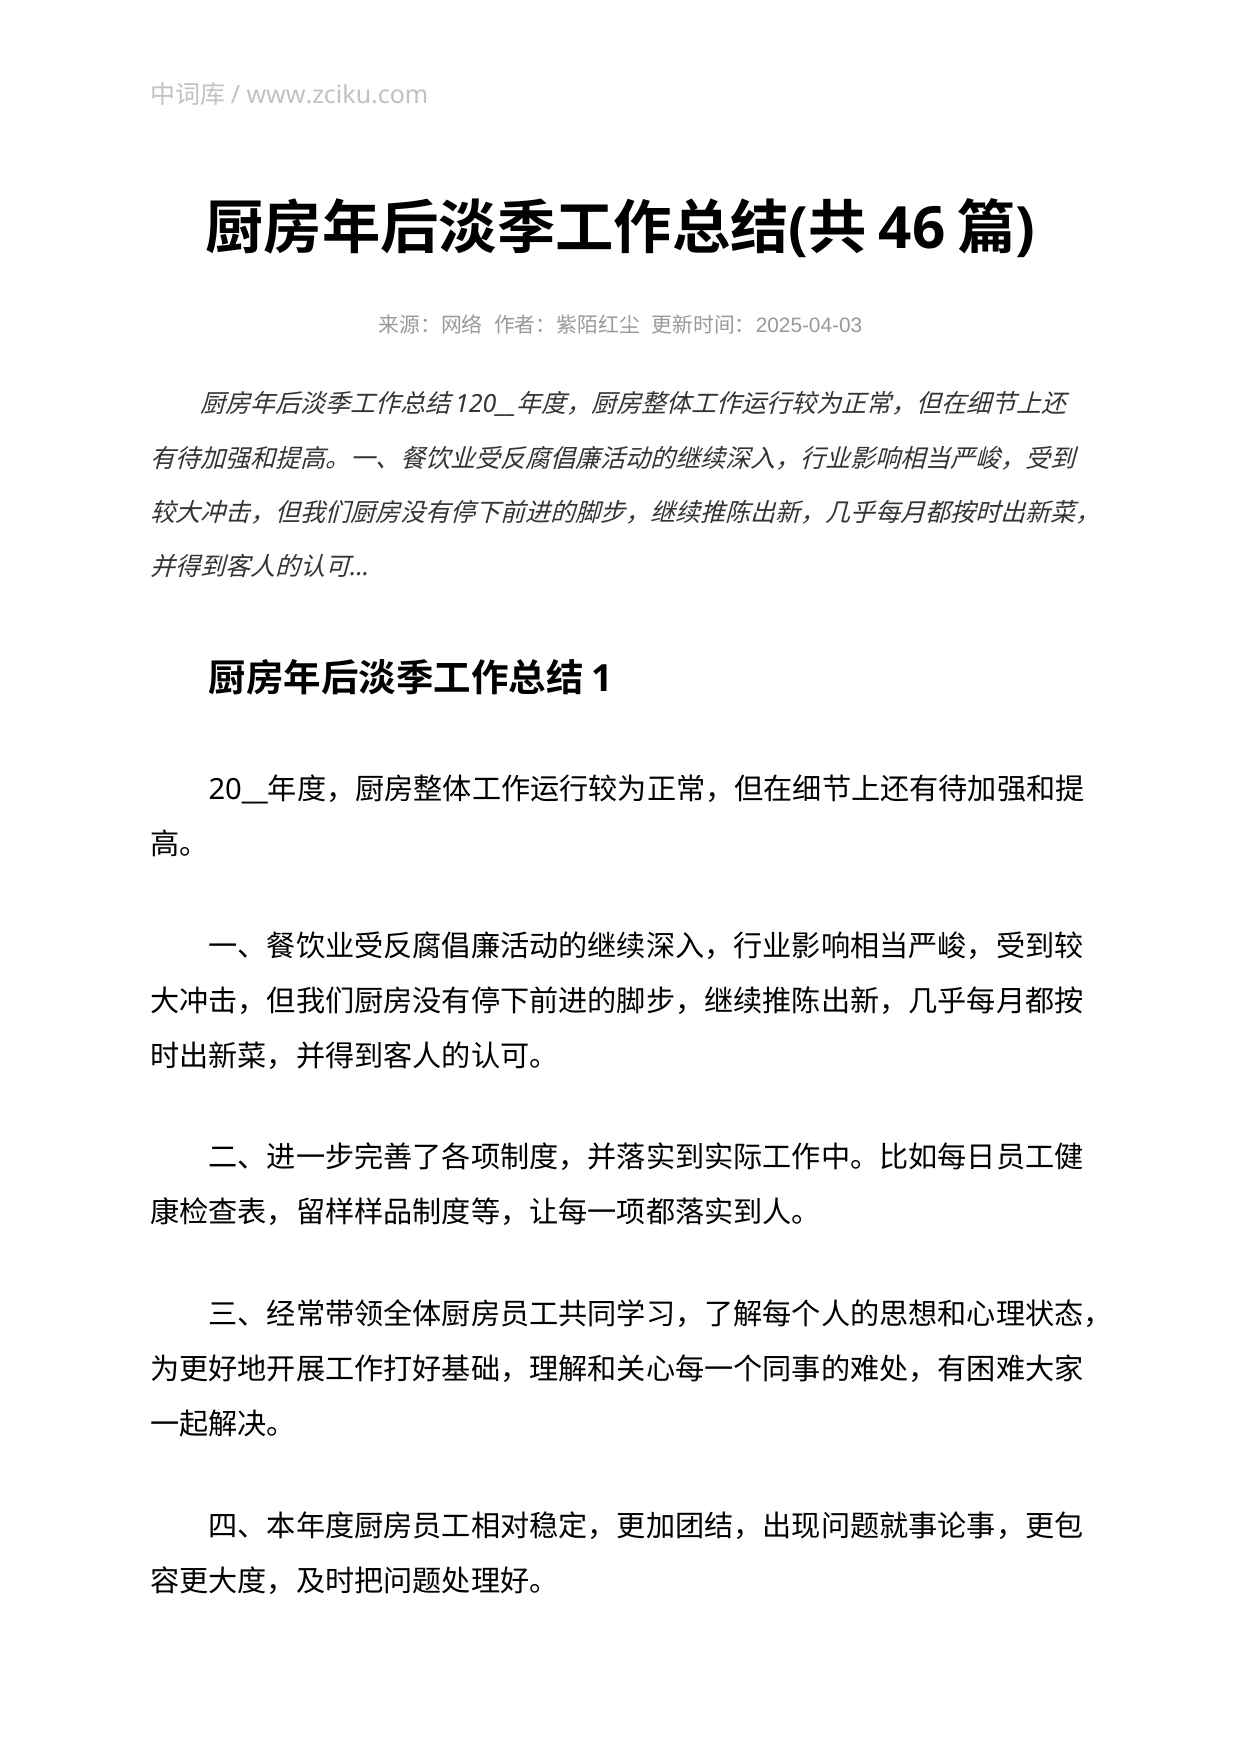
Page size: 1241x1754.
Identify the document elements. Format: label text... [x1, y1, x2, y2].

text 厨房年后淡季工作总结1 [150, 648, 1090, 703]
text 二、进一步完善了各项制度，并落实到实际工作中。比如每日员工健康检查表，留样样品制度等，让每一项都落实到人。 [150, 1134, 1090, 1231]
subtitle 厨房年后淡季工作总结(共46篇) [150, 181, 1090, 266]
text 厨房年后淡季工作总结120__年度，厨房整体工作运行较为正常，但在细节上还有待加强和提高。一、餐饮业受反腐倡廉活动的继续深入，行业影响相当严峻，受到较大冲击，但我们厨房没有停下前进的脚步，继续推陈出新，几乎每月都按时出新菜，并得到客人的认可... [150, 384, 1090, 583]
text 一、餐饮业受反腐倡廉活动的继续深入，行业影响相当严峻，受到较大冲击，但我们厨房没有停下前进的脚步，继续推陈出新，几乎每月都按时出新菜，并得到客人的认可。 [150, 922, 1090, 1074]
text 四、本年度厨房员工相对稳定，更加团结，出现问题就事论事，更包容更大度，及时把问题处理好。 [150, 1502, 1090, 1599]
text 来源：网络 作者：紫陌红尘 更新时间：2025-04-03 [150, 313, 1090, 337]
text 三、经常带领全体厨房员工共同学习，了解每个人的思想和心理状态，为更好地开展工作打好基础，理解和关心每一个同事的难处，有困难大家一起解决。 [150, 1291, 1090, 1443]
text 20__年度，厨房整体工作运行较为正常，但在细节上还有待加强和提高。 [150, 766, 1090, 863]
